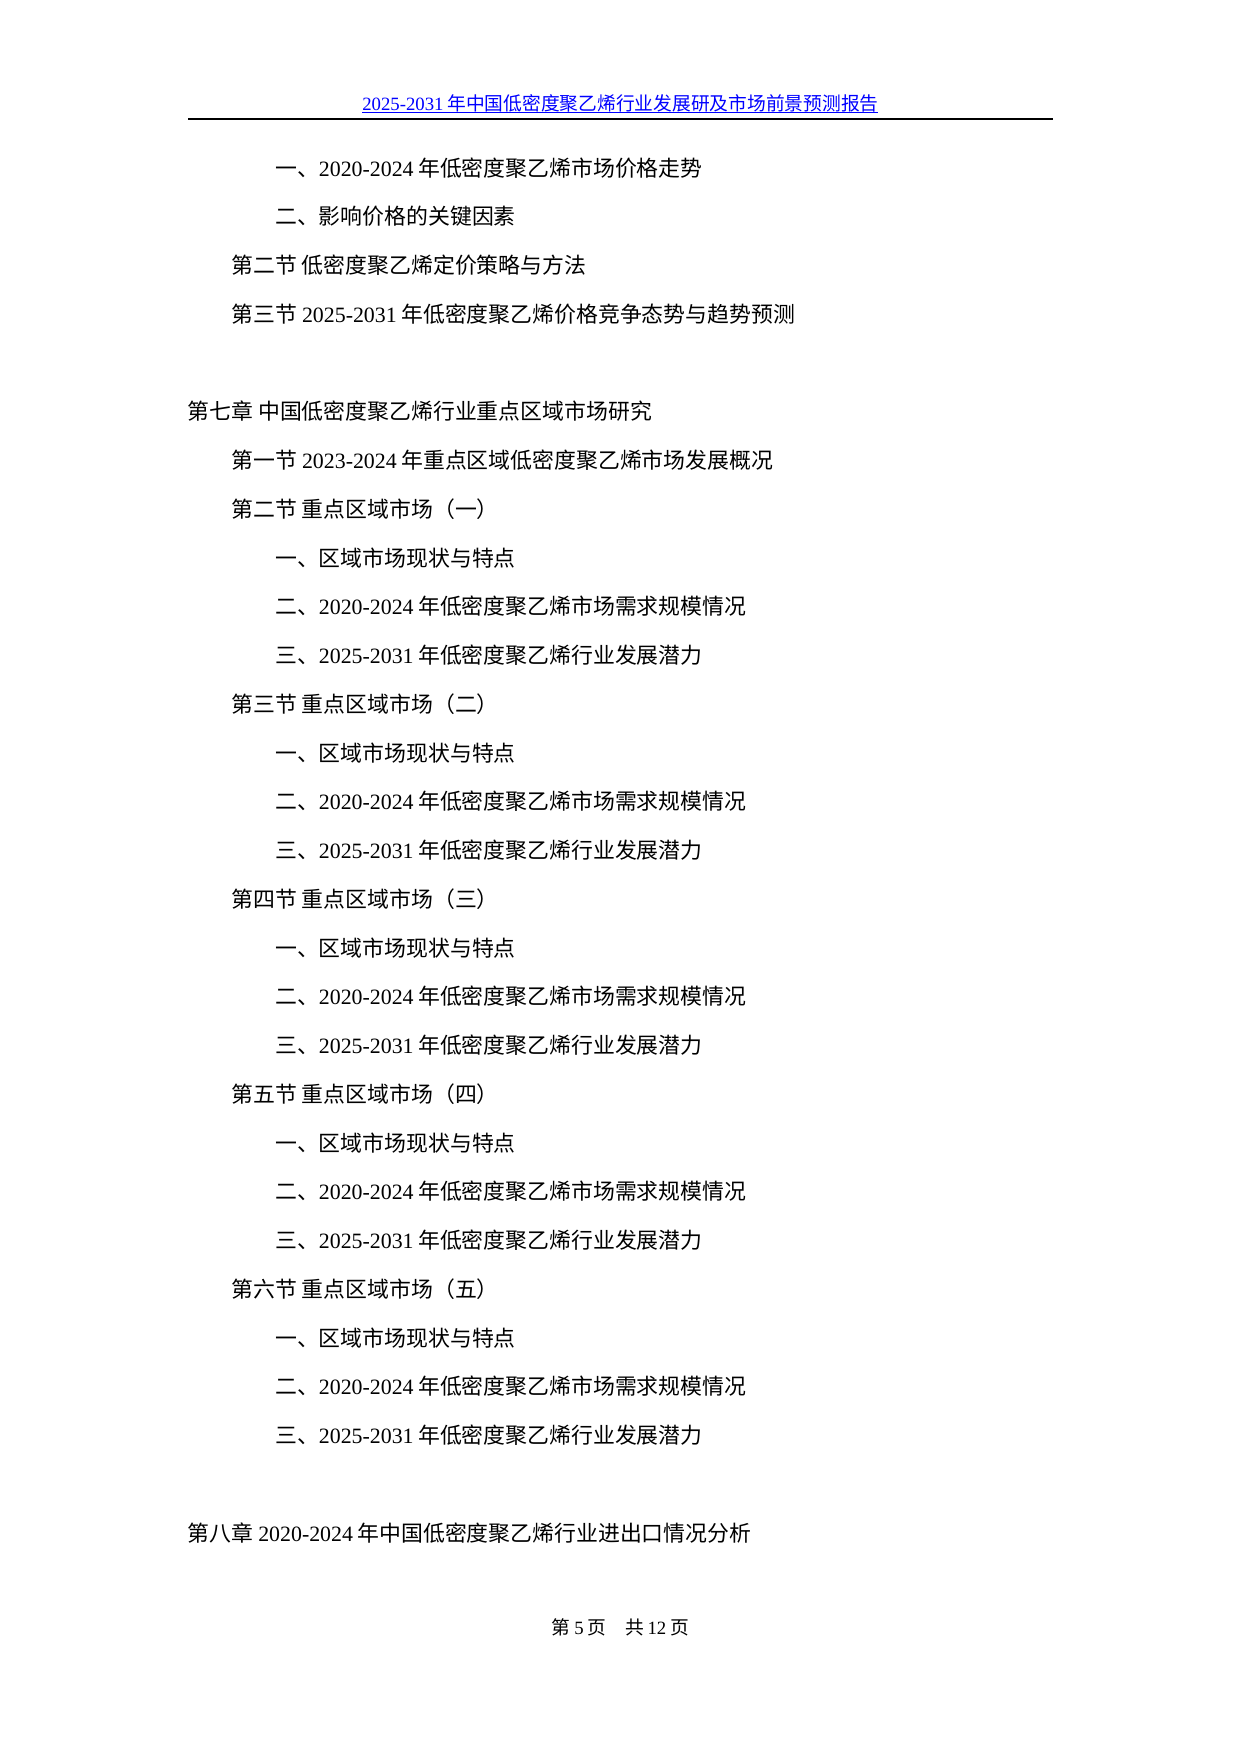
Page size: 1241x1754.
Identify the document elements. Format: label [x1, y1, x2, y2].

text [187, 150, 1053, 1548]
